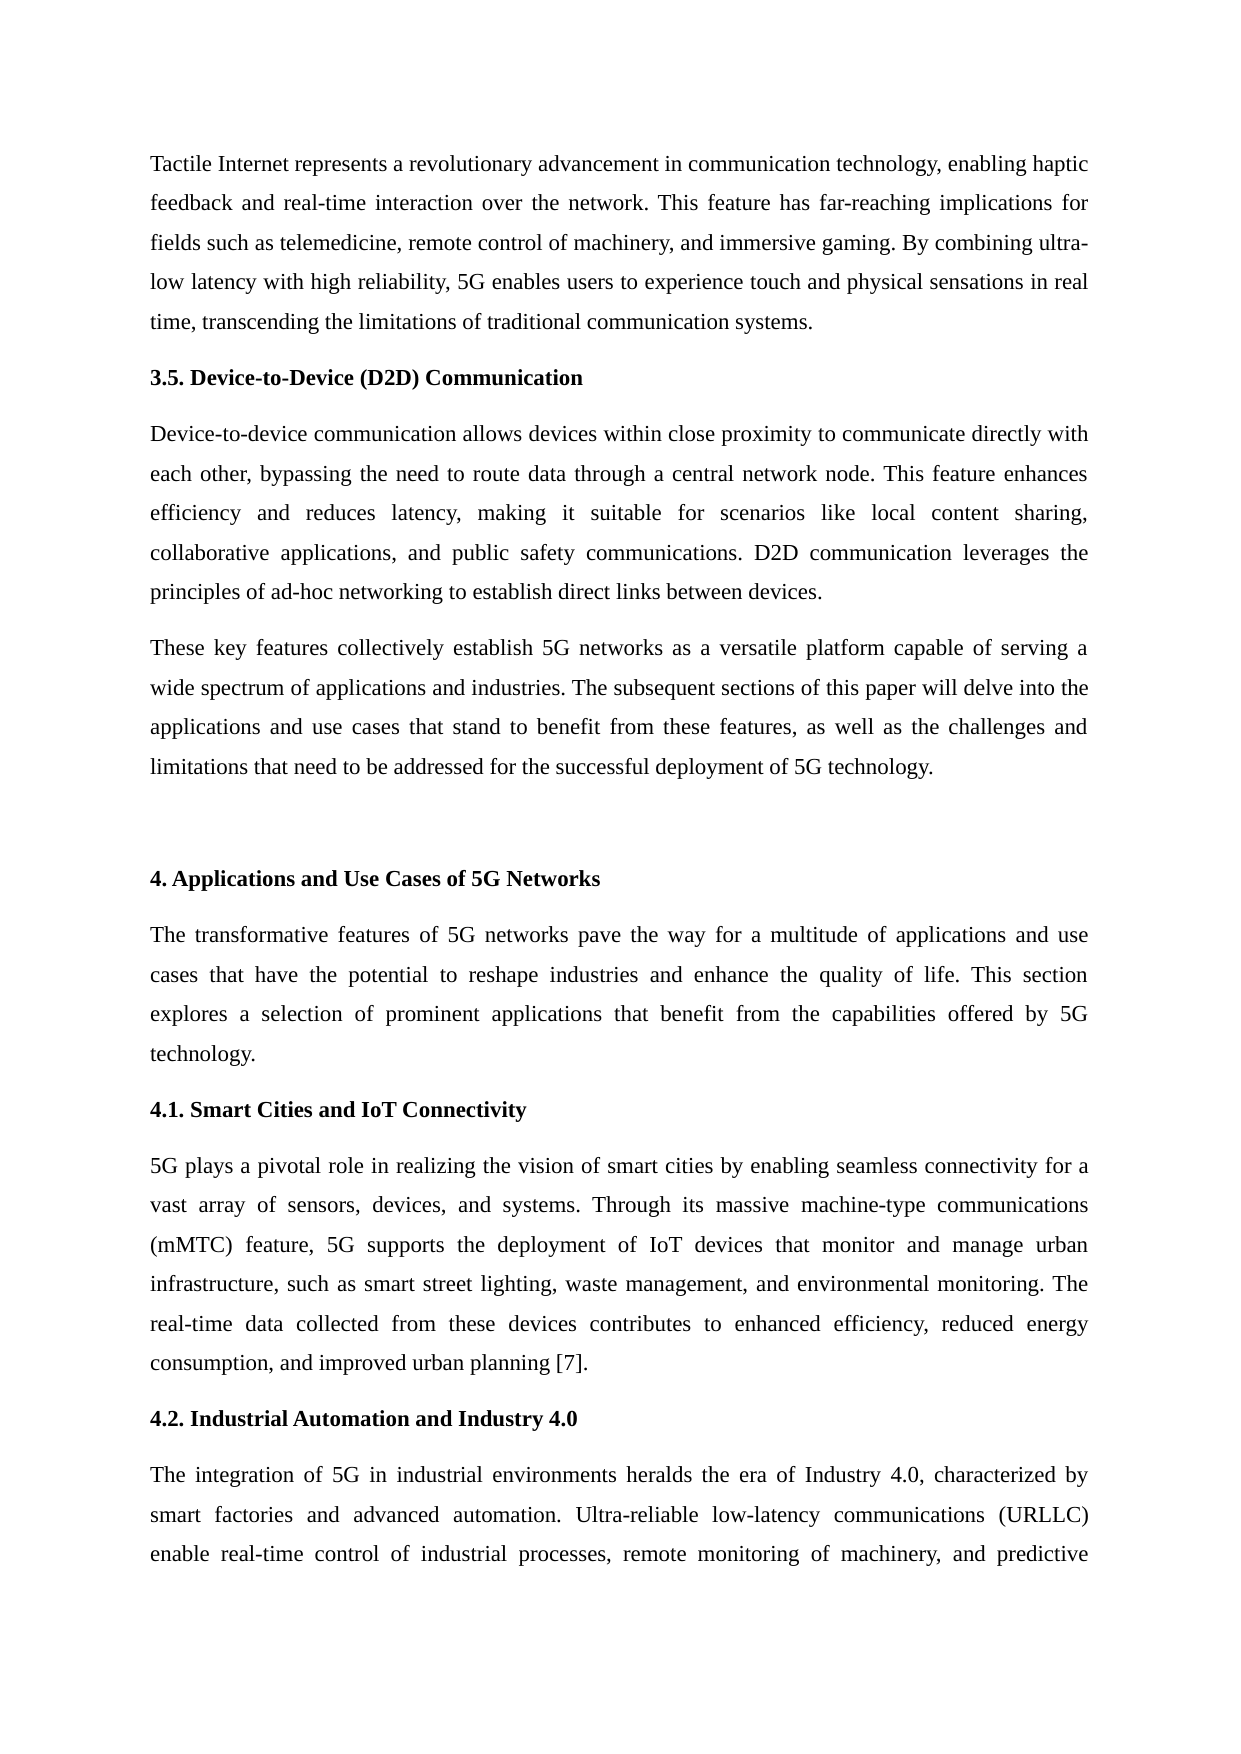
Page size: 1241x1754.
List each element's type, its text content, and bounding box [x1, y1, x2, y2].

text 3.5. Device-to-Device (D2D) Communication [150, 364, 1090, 390]
text 4. Applications and Use Cases of 5G Networks [150, 865, 1090, 891]
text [150, 1462, 1090, 1567]
text 5G plays a pivotal role in realizing the vision of smart cities by enabling seamless connectivity for a vast array of sensors, devices, and systems. Through its massive machine-type communications (mMTC) feature, 5G supports the deployment of IoT devices that monitor and manage urban infrastructure, such as smart street lighting, waste management, and environmental monitoring. The real-time data collected from these devices contributes to enhanced efficiency, reduced energy consumption, and improved urban planning [7]. [150, 1152, 1090, 1376]
text These key features collectively establish 5G networks as a versatile platform capable of serving a wide spectrum of applications and industries. The subsequent sections of this paper will delve into the applications and use cases that stand to benefit from these features, as well as the challenges and limitations that need to be addressed for the successful deployment of 5G technology. [150, 634, 1090, 779]
text Device-to-device communication allows devices within close proximity to communicate directly with each other, bypassing the need to route data through a central network node. This feature enhances efficiency and reduces latency, making it suitable for scenarios like local content sharing, collaborative applications, and public safety communications. D2D communication leverages the principles of ad-hoc networking to establish direct links between devices. [150, 420, 1090, 604]
text The transformative features of 5G networks pave the way for a multitude of applications and use cases that have the potential to reshape industries and enhance the quality of life. This section explores a selection of prominent applications that benefit from the capabilities offered by 5G technology. [150, 921, 1090, 1066]
text 4.1. Smart Cities and IoT Connectivity [150, 1096, 1090, 1122]
text 4.2. Industrial Automation and Industry 4.0 [150, 1405, 1090, 1432]
text Tactile Internet represents a revolutionary advancement in communication technology, enabling haptic feedback and real-time interaction over the network. This feature has far-reaching implications for fields such as telemedicine, remote control of machinery, and immersive gaming. By combining ultra-low latency with high reliability, 5G enables users to experience touch and physical sensations in real time, transcending the limitations of traditional communication systems. [150, 150, 1090, 334]
